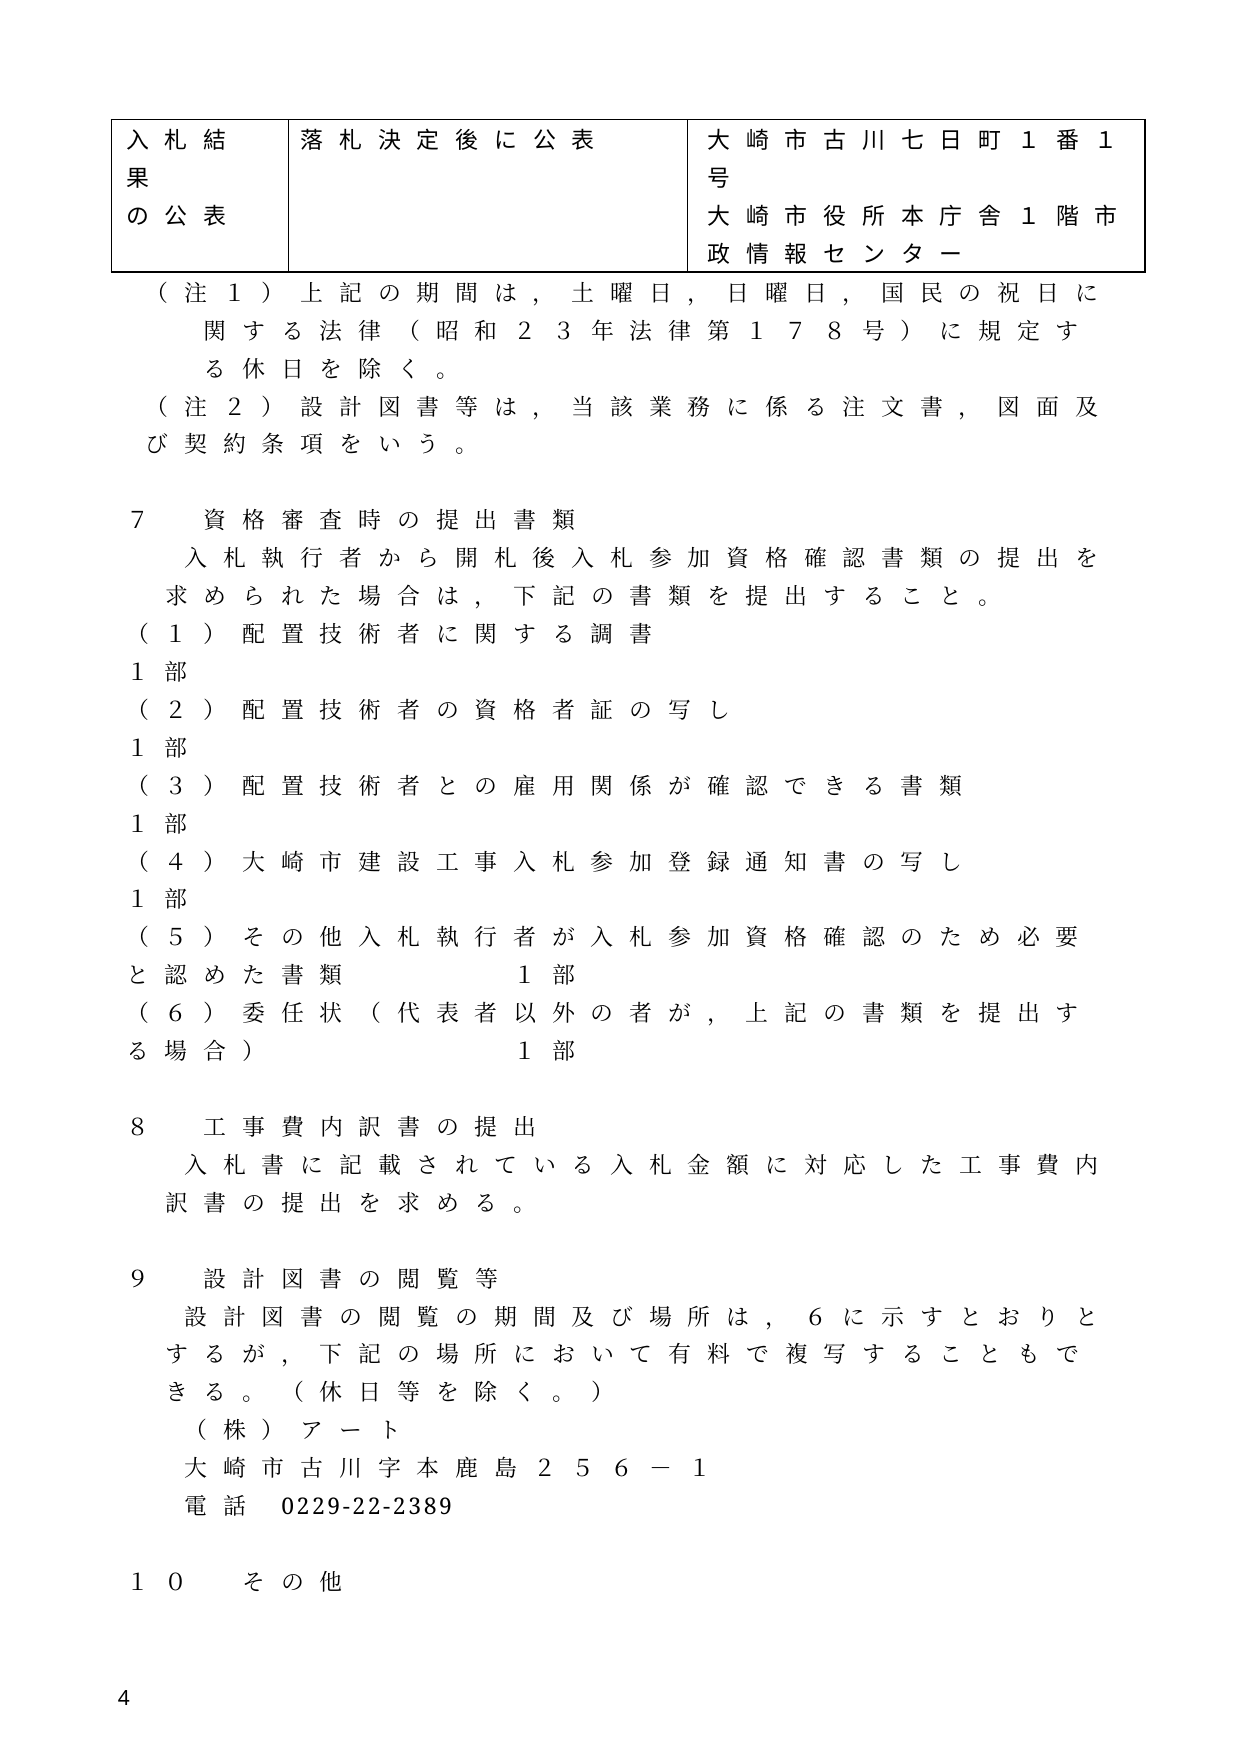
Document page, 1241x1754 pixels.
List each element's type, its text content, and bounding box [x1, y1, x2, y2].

text （注２）設計図書等は，当該業務に係る注文書，図面及び契約条項をいう。 [136, 386, 1114, 462]
text （４）大崎市建設工事入札参加登録通知書の写し １部 [126, 841, 1114, 917]
text 入札書に記載されている入札金額に対応した工事費内訳書の提出を求める。 [148, 1144, 1114, 1220]
text （１）配置技術者に関する調書 １部 [126, 614, 1114, 689]
text （注１）上記の期間は，土曜日，日曜日，国民の祝日に関する法律（昭和２３年法律第１７８号）に規定する休日を除く。 [136, 273, 1114, 386]
table_cell 落札決定後に公表 [289, 120, 687, 271]
text （６）委任状（代表者以外の者が，上記の書類を提出する場合） １部 [126, 993, 1114, 1069]
text ７ 資格審査時の提出書類 [126, 500, 1114, 538]
text 設計図書の閲覧の期間及び場所は，６に示すとおりとするが，下記の場所において有料で複写することもできる。（休日等を除く。） [147, 1296, 1114, 1410]
text （５）その他入札執行者が入札参加資格確認のため必要と認めた書類 １部 [126, 917, 1114, 993]
table_cell 入札結果 の公表 [112, 120, 288, 271]
text ８ 工事費内訳書の提出 [126, 1107, 1114, 1144]
text 大崎市古川字本鹿島２５６－１ [167, 1448, 1114, 1486]
table_cell 大崎市古川七日町１番１号 大崎市役所本庁舎１階市政情報センター [688, 120, 1144, 271]
text 入札執行者から開札後入札参加資格確認書類の提出を求められた場合は，下記の書類を提出すること。 [147, 538, 1114, 614]
text 電話0229-22-2389 [167, 1486, 1114, 1524]
text １０ その他 [126, 1562, 1114, 1599]
text （株）アート [167, 1410, 1114, 1448]
text （２）配置技術者の資格者証の写し １部 [126, 689, 1114, 765]
text ９ 設計図書の閲覧等 [126, 1258, 1114, 1296]
text （３）配置技術者との雇用関係が確認できる書類 １部 [126, 765, 1114, 841]
